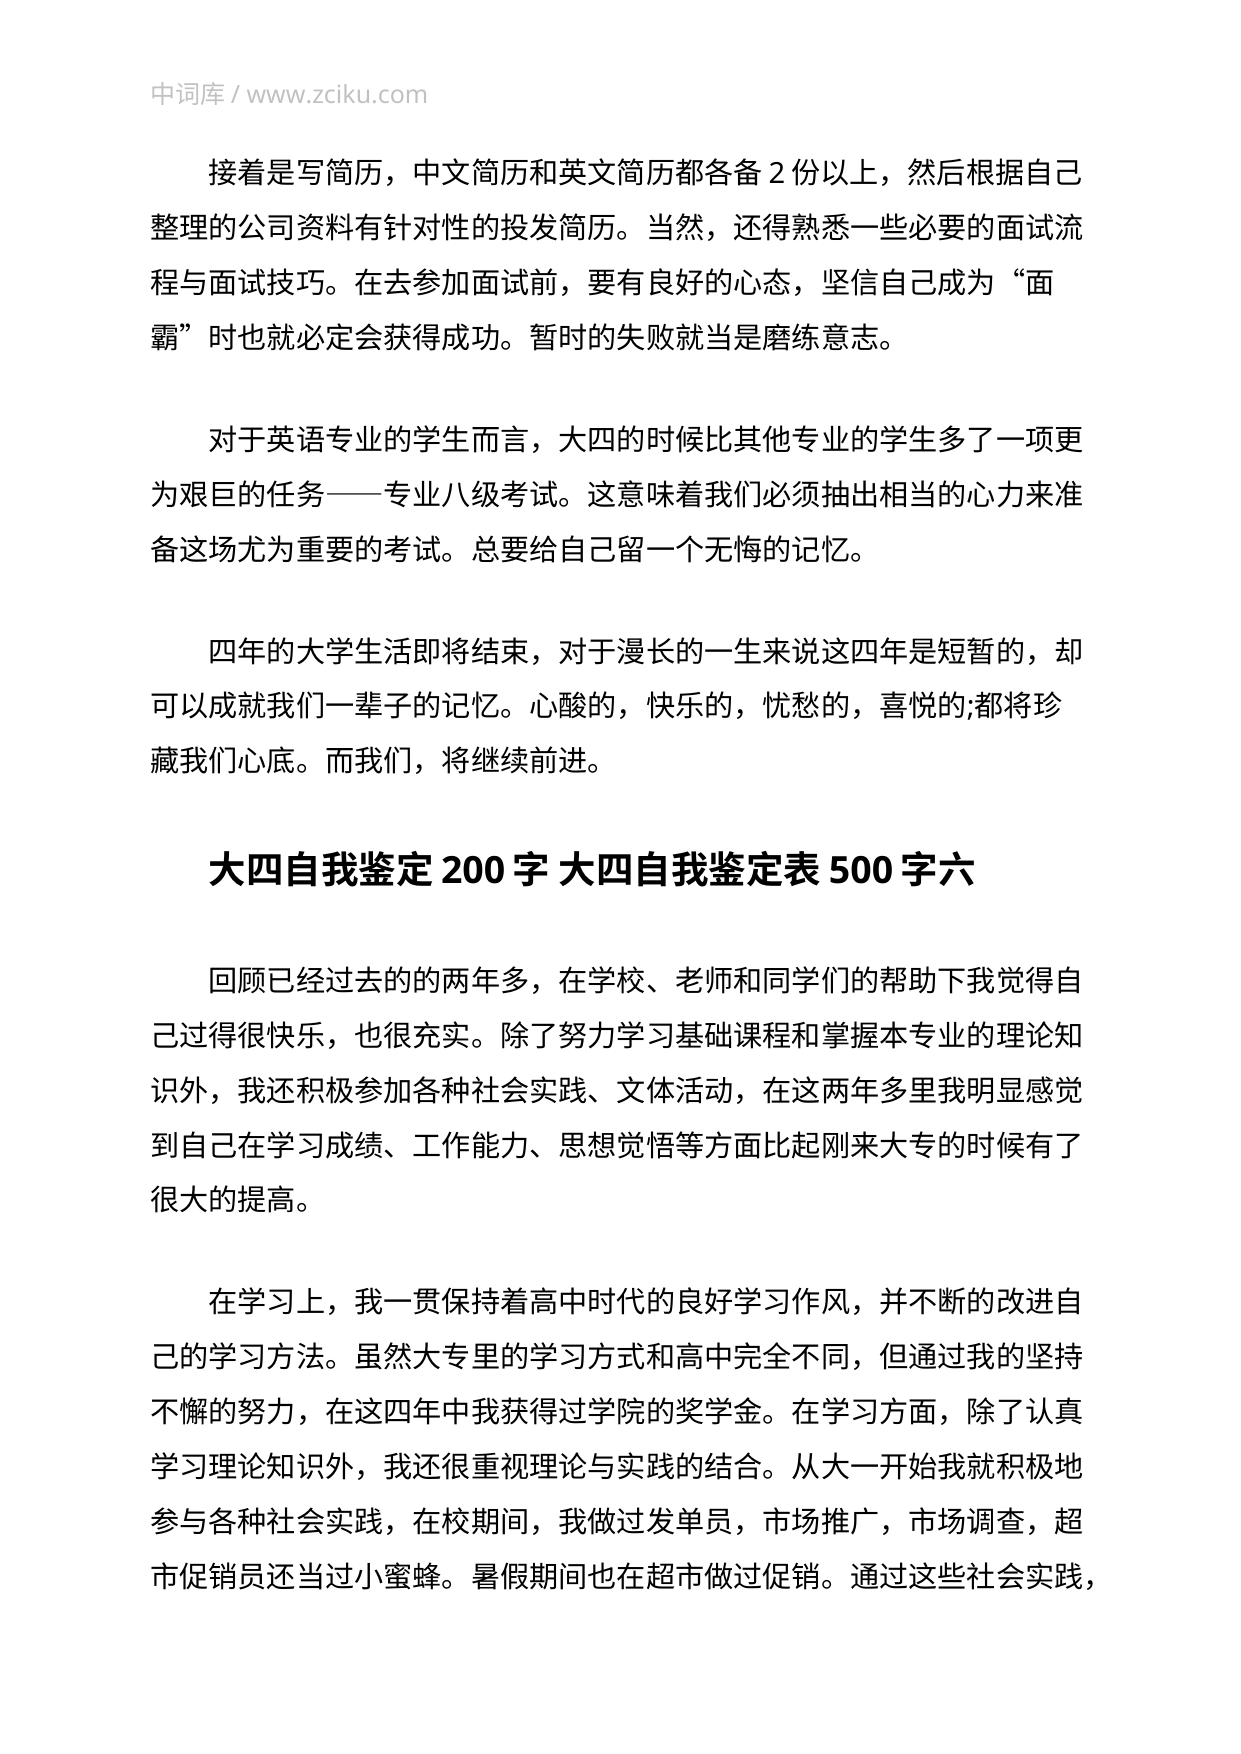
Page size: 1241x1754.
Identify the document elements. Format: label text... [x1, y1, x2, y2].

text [150, 1279, 1090, 1596]
text 四年的大学生活即将结束，对于漫长的一生来说这四年是短暂的，却可以成就我们一辈子的记忆。心酸的，快乐的，忧愁的，喜悦的;都将珍藏我们心底。而我们，将继续前进。 [150, 628, 1090, 780]
text 回顾已经过去的的两年多，在学校、老师和同学们的帮助下我觉得自己过得很快乐，也很充实。除了努力学习基础课程和掌握本专业的理论知识外，我还积极参加各种社会实践、文体活动，在这两年多里我明显感觉到自己在学习成绩、工作能力、思想觉悟等方面比起刚来大专的时候有了很大的提高。 [150, 957, 1090, 1219]
text 对于英语专业的学生而言，大四的时候比其他专业的学生多了一项更为艰巨的任务——专业八级考试。这意味着我们必须抽出相当的心力来准备这场尤为重要的考试。总要给自己留一个无悔的记忆。 [150, 417, 1090, 569]
text 大四自我鉴定200字 大四自我鉴定表500字六 [150, 840, 1090, 894]
text 接着是写简历，中文简历和英文简历都各备2份以上，然后根据自己整理的公司资料有针对性的投发简历。当然，还得熟悉一些必要的面试流程与面试技巧。在去参加面试前，要有良好的心态，坚信自己成为“面霸”时也就必定会获得成功。暂时的失败就当是磨练意志。 [150, 150, 1090, 357]
